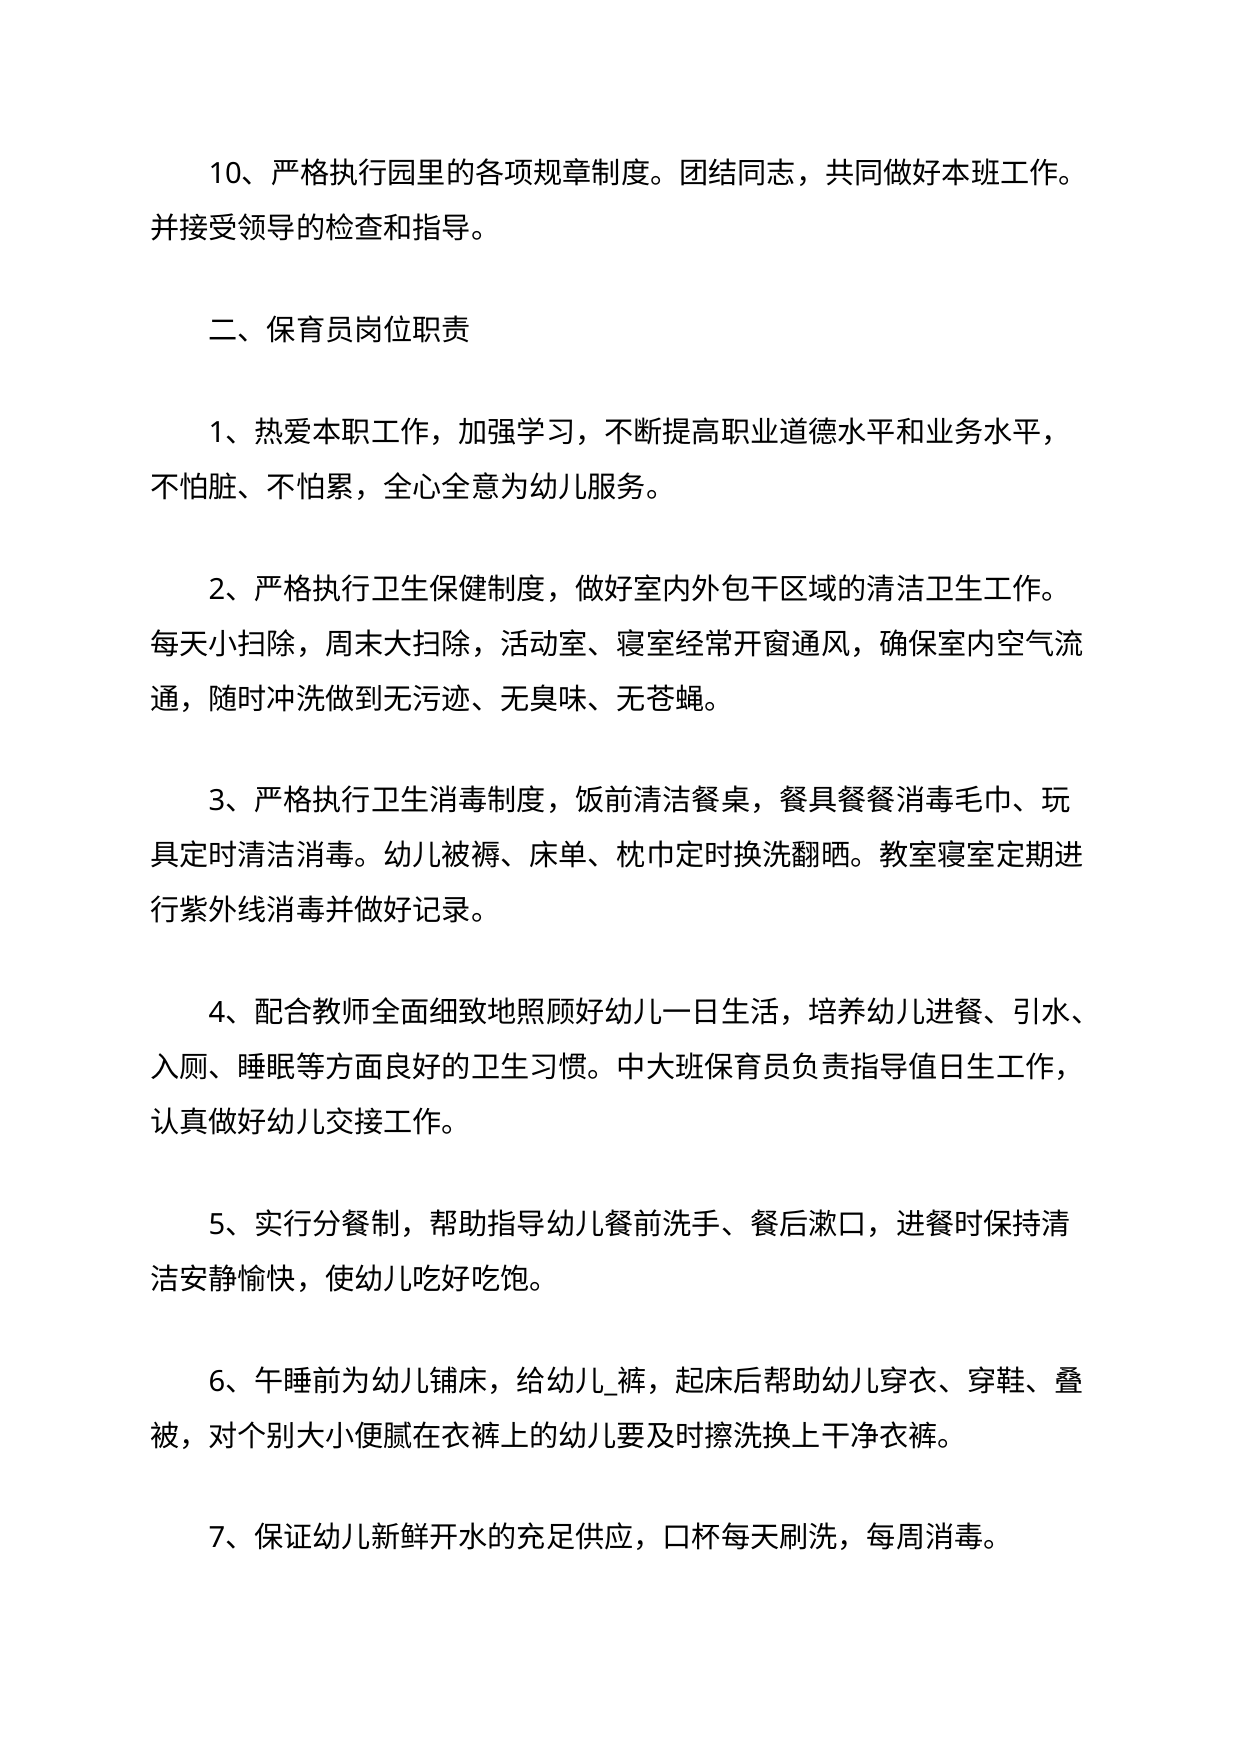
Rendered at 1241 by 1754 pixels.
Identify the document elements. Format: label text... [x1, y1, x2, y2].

text 1、热爱本职工作，加强学习，不断提高职业道德水平和业务水平，不怕脏、不怕累，全心全意为幼儿服务。 [150, 408, 1090, 506]
text 4、配合教师全面细致地照顾好幼儿一日生活，培养幼儿进餐、引水、入厕、睡眠等方面良好的卫生习惯。中大班保育员负责指导值日生工作，认真做好幼儿交接工作。 [150, 989, 1090, 1141]
text 2、严格执行卫生保健制度，做好室内外包干区域的清洁卫生工作。每天小扫除，周末大扫除，活动室、寝室经常开窗通风，确保室内空气流通，随时冲洗做到无污迹、无臭味、无苍蝇。 [150, 565, 1090, 717]
text 二、保育员岗位职责 [150, 307, 1090, 349]
text 7、保证幼儿新鲜开水的充足供应，口杯每天刷洗，每周消毒。 [150, 1514, 1090, 1556]
text 5、实行分餐制，帮助指导幼儿餐前洗手、餐后漱口，进餐时保持清洁安静愉快，使幼儿吃好吃饱。 [150, 1200, 1090, 1298]
text 10、严格执行园里的各项规章制度。团结同志，共同做好本班工作。并接受领导的检查和指导。 [150, 150, 1090, 247]
text 3、严格执行卫生消毒制度，饭前清洁餐桌，餐具餐餐消毒毛巾、玩具定时清洁消毒。幼儿被褥、床单、枕巾定时换洗翻晒。教室寝室定期进行紫外线消毒并做好记录。 [150, 777, 1090, 929]
text 6、午睡前为幼儿铺床，给幼儿_裤，起床后帮助幼儿穿衣、穿鞋、叠被，对个别大小便腻在衣裤上的幼儿要及时擦洗换上干净衣裤。 [150, 1357, 1090, 1454]
